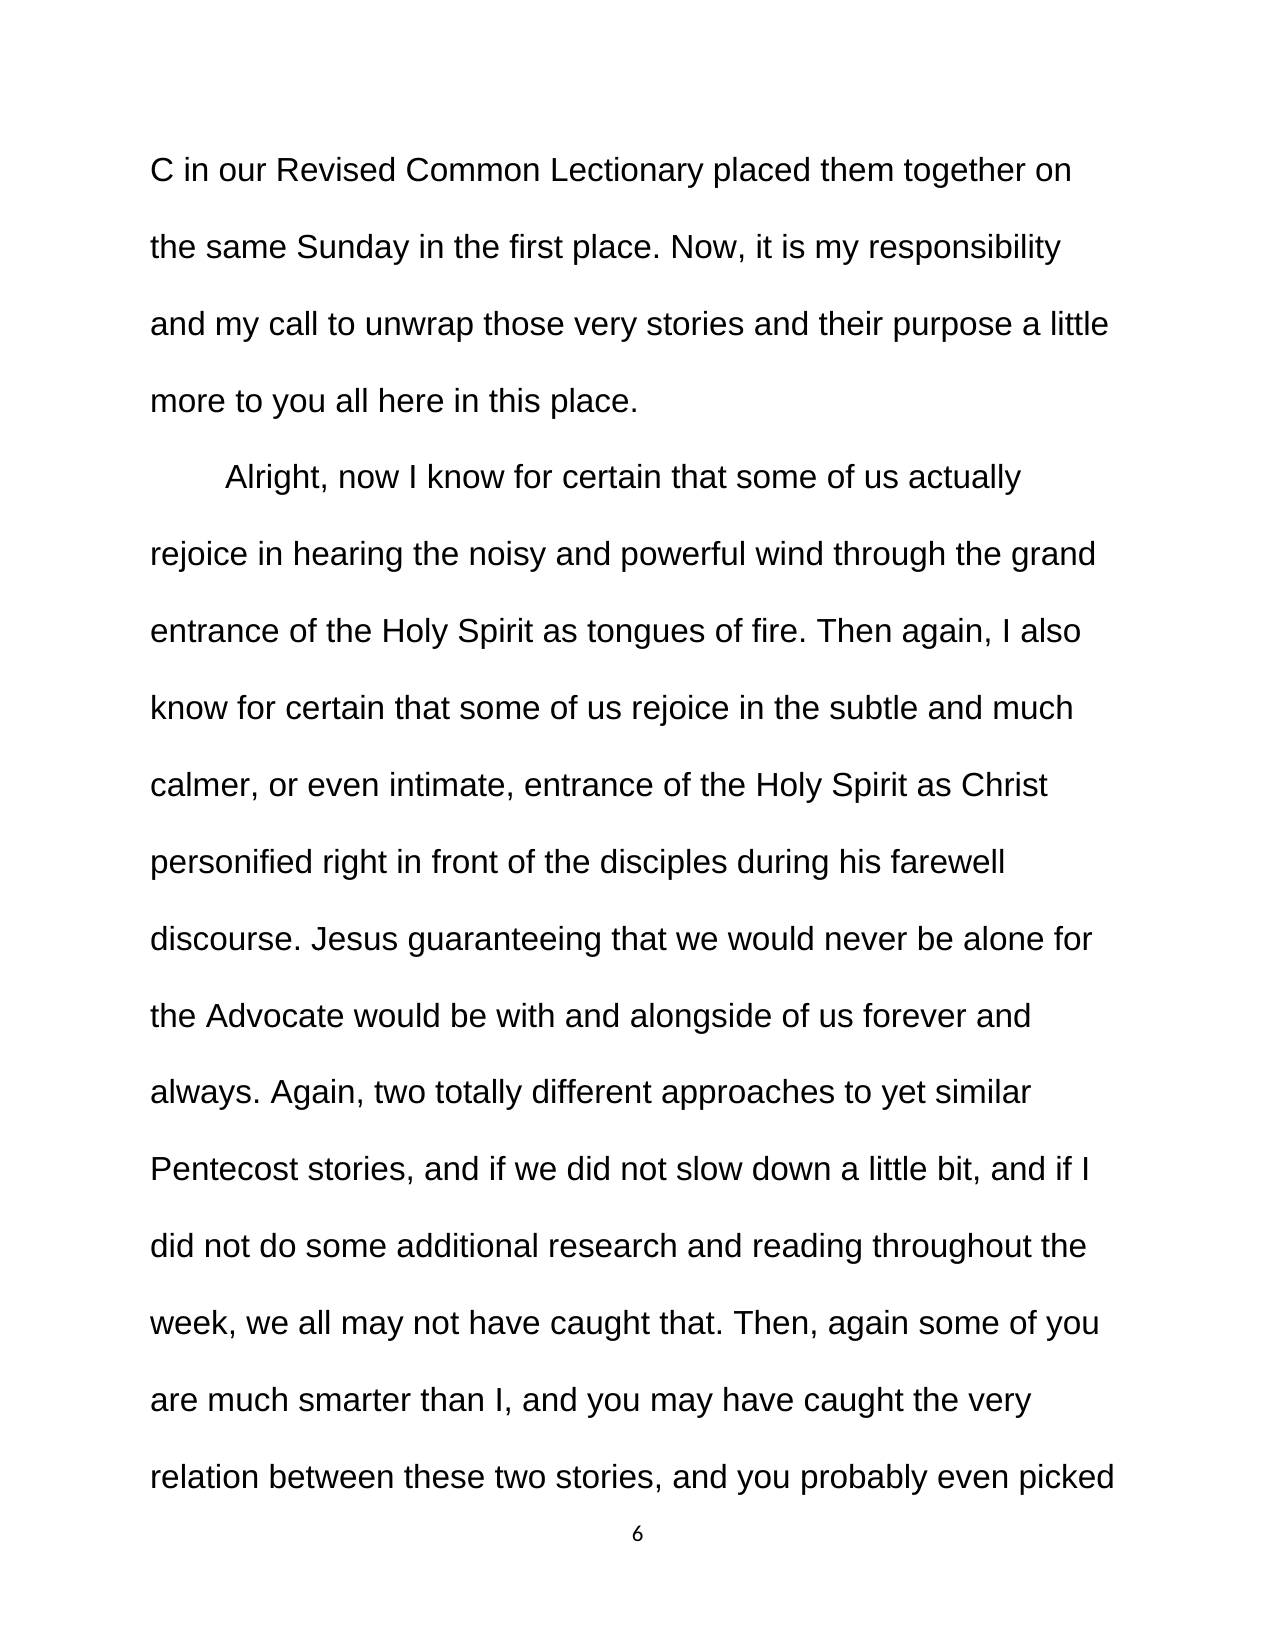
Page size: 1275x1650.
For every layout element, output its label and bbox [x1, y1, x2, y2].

text [150, 457, 1125, 1495]
text [150, 150, 1125, 419]
